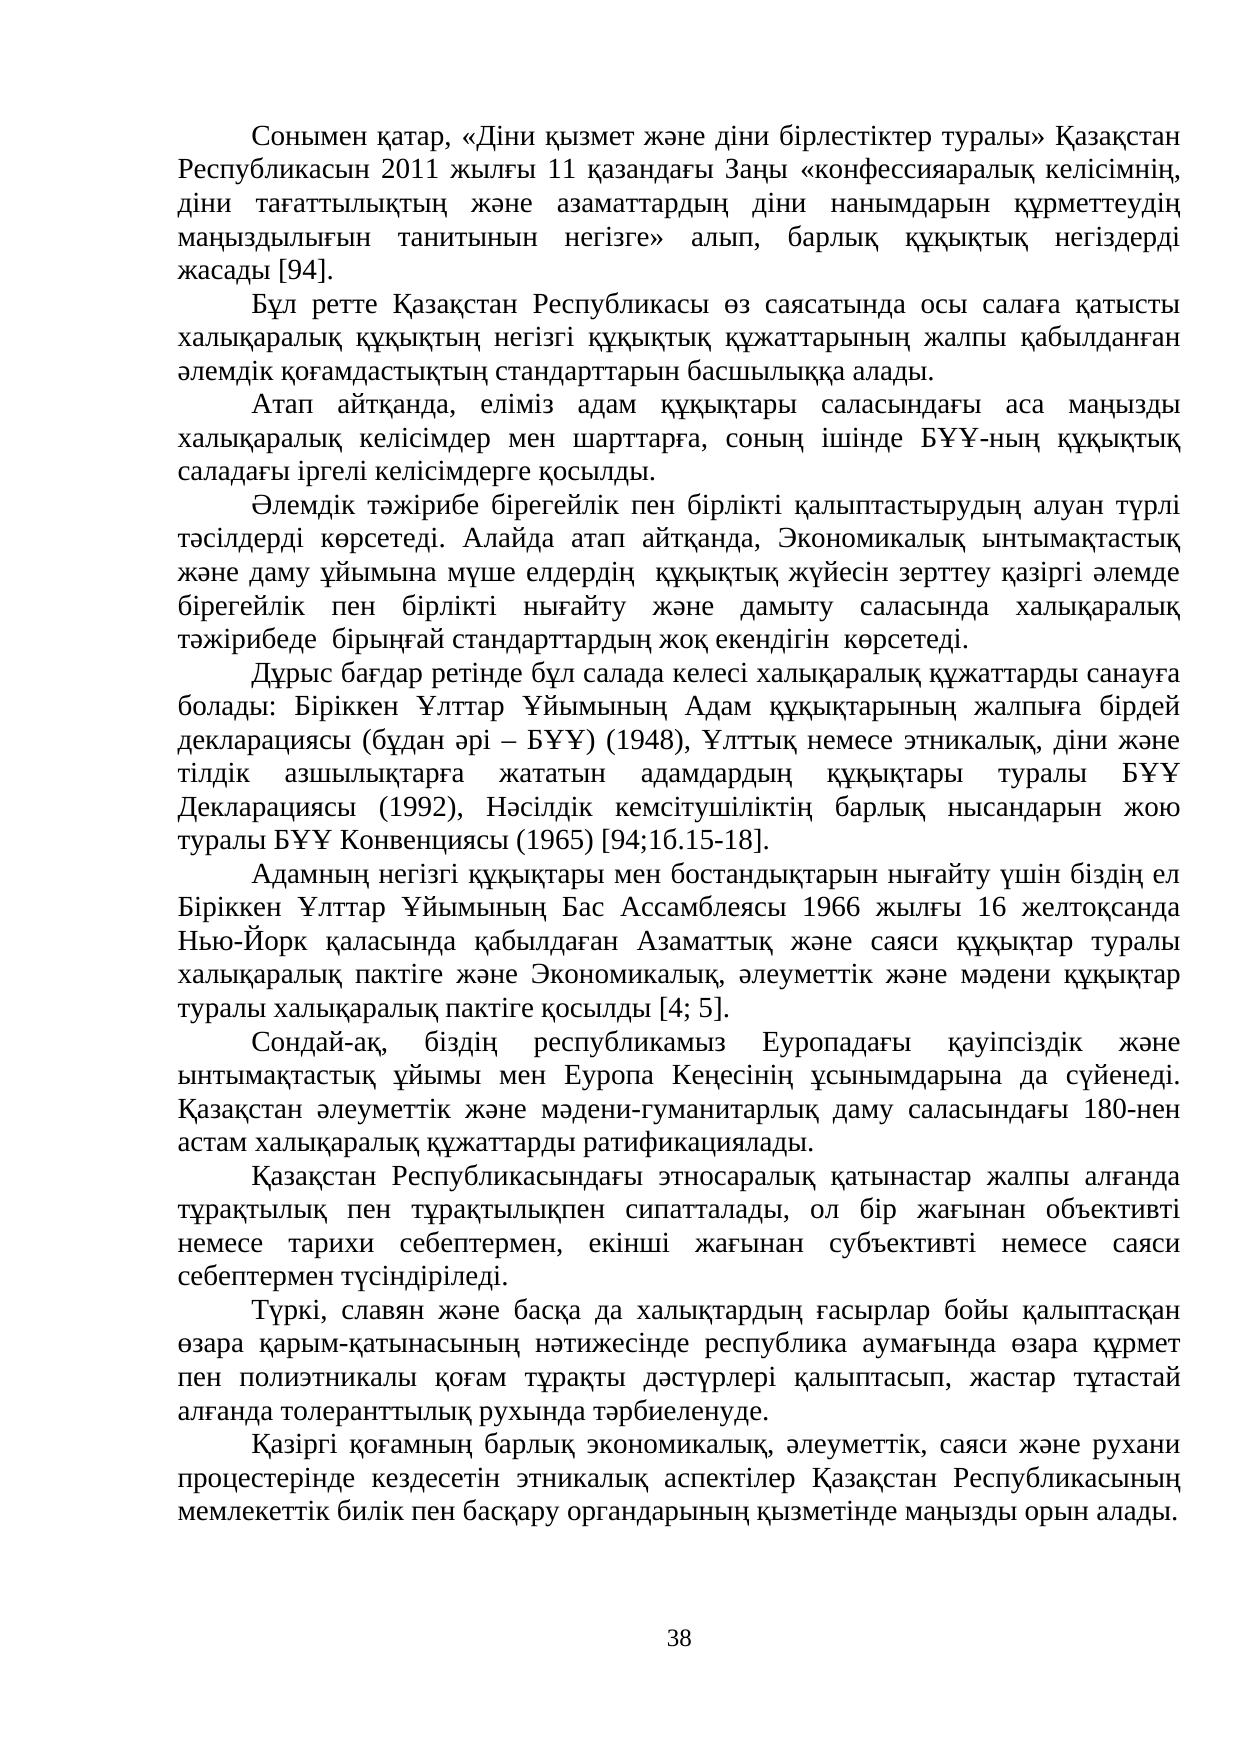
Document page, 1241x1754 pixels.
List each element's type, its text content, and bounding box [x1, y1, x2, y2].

text Дұрыс бағдар ретінде бұл салада келесі халықаралық құжаттарды санауға болады: Біріккен Ұлттар Ұйымының Адам құқықтарының жалпыға бірдей декларациясы (бұдан әрі – БҰҰ) (1948), Ұлттық немесе этникалық, діни және тілдік азшылықтарға жататын адамдардың құқықтары туралы БҰҰ Декларациясы (1992), Нәсілдік кемсітушіліктің барлық нысандарын жою туралы БҰҰ Конвенциясы (1965) [94;1б.15-18]. [177, 655, 1181, 856]
text Бұл ретте Қазақстан Республикасы өз саясатында осы салаға қатысты халықаралық құқықтың негізгі құқықтық құжаттарының жалпы қабылданған әлемдік қоғамдастықтың стандарттарын басшылыққа алады. [177, 286, 1181, 386]
text Қазіргі қоғамның барлық экономикалық, әлеуметтік, саяси және рухани процестерінде кездесетін этникалық аспектілер Қазақстан Республикасының мемлекеттік билік пен басқару органдарының қызметінде маңызды орын алады. [177, 1426, 1181, 1527]
text Сонымен қатар, «Діни қызмет және діни бірлестіктер туралы» Қазақстан Республикасын 2011 жылғы 11 қазандағы Заңы «конфессияаралық келісімнің, діни тағаттылықтың және азаматтардың діни нанымдарын құрметтеудің маңыздылығын танитынын негізге» алып, барлық құқықтық негіздерді жасады [94]. [177, 118, 1181, 286]
text Түркі, славян және басқа да халықтардың ғасырлар бойы қалыптасқан өзара қарым-қатынасының нәтижесінде республика аумағында өзара құрмет пен полиэтникалы қоғам тұрақты дәстүрлері қалыптасып, жастар тұтастай алғанда толеранттылық рухында тәрбиеленуде. [177, 1292, 1181, 1426]
text Қазақстан Республикасындағы этносаралық қатынастар жалпы алғанда тұрақтылық пен тұрақтылықпен сипатталады, ол бір жағынан объективті немесе тарихи себептермен, екінші жағынан субъективті немесе саяси себептермен түсіндіріледі. [177, 1158, 1181, 1292]
text Адамның негізгі құқықтары мен бостандықтарын нығайту үшін біздің ел Бiрiккен Ұлттар Ұйымының Бас Ассамблеясы 1966 жылғы 16 желтоқсанда Нью-Йорк қаласында қабылдаған Азаматтық және саяси құқықтар туралы халықаралық пактiге және Экономикалық, әлеуметтiк және мәдени құқықтар туралы халықаралық пактiге қосылды [4; 5]. [177, 856, 1181, 1024]
text Атап айтқанда, еліміз адам құқықтары саласындағы аса маңызды халықаралық келісімдер мен шарттарға, соның ішінде БҰҰ-ның құқықтық саладағы іргелі келісімдерге қосылды. [177, 386, 1181, 487]
text Сондай-ақ, біздің республикамыз Еуропадағы қауіпсіздік және ынтымақтастық ұйымы мен Еуропа Кеңесінің ұсынымдарына да сүйенеді. Қазақстан әлеуметтік және мәдени-гуманитарлық даму саласындағы 180-нен астам халықаралық құжаттарды ратификациялады. [177, 1024, 1181, 1158]
text Әлемдік тәжірибе бірегейлік пен бірлікті қалыптастырудың алуан түрлі тәсілдерді көрсетеді. Алайда атап айтқанда, Экономикалық ынтымақтастық және даму ұйымына мүше елдердің құқықтық жүйесін зерттеу қазіргі әлемде бірегейлік пен бірлікті нығайту және дамыту саласында халықаралық тәжірибеде бірыңғай стандарттардың жоқ екендігін көрсетеді. [177, 487, 1181, 655]
